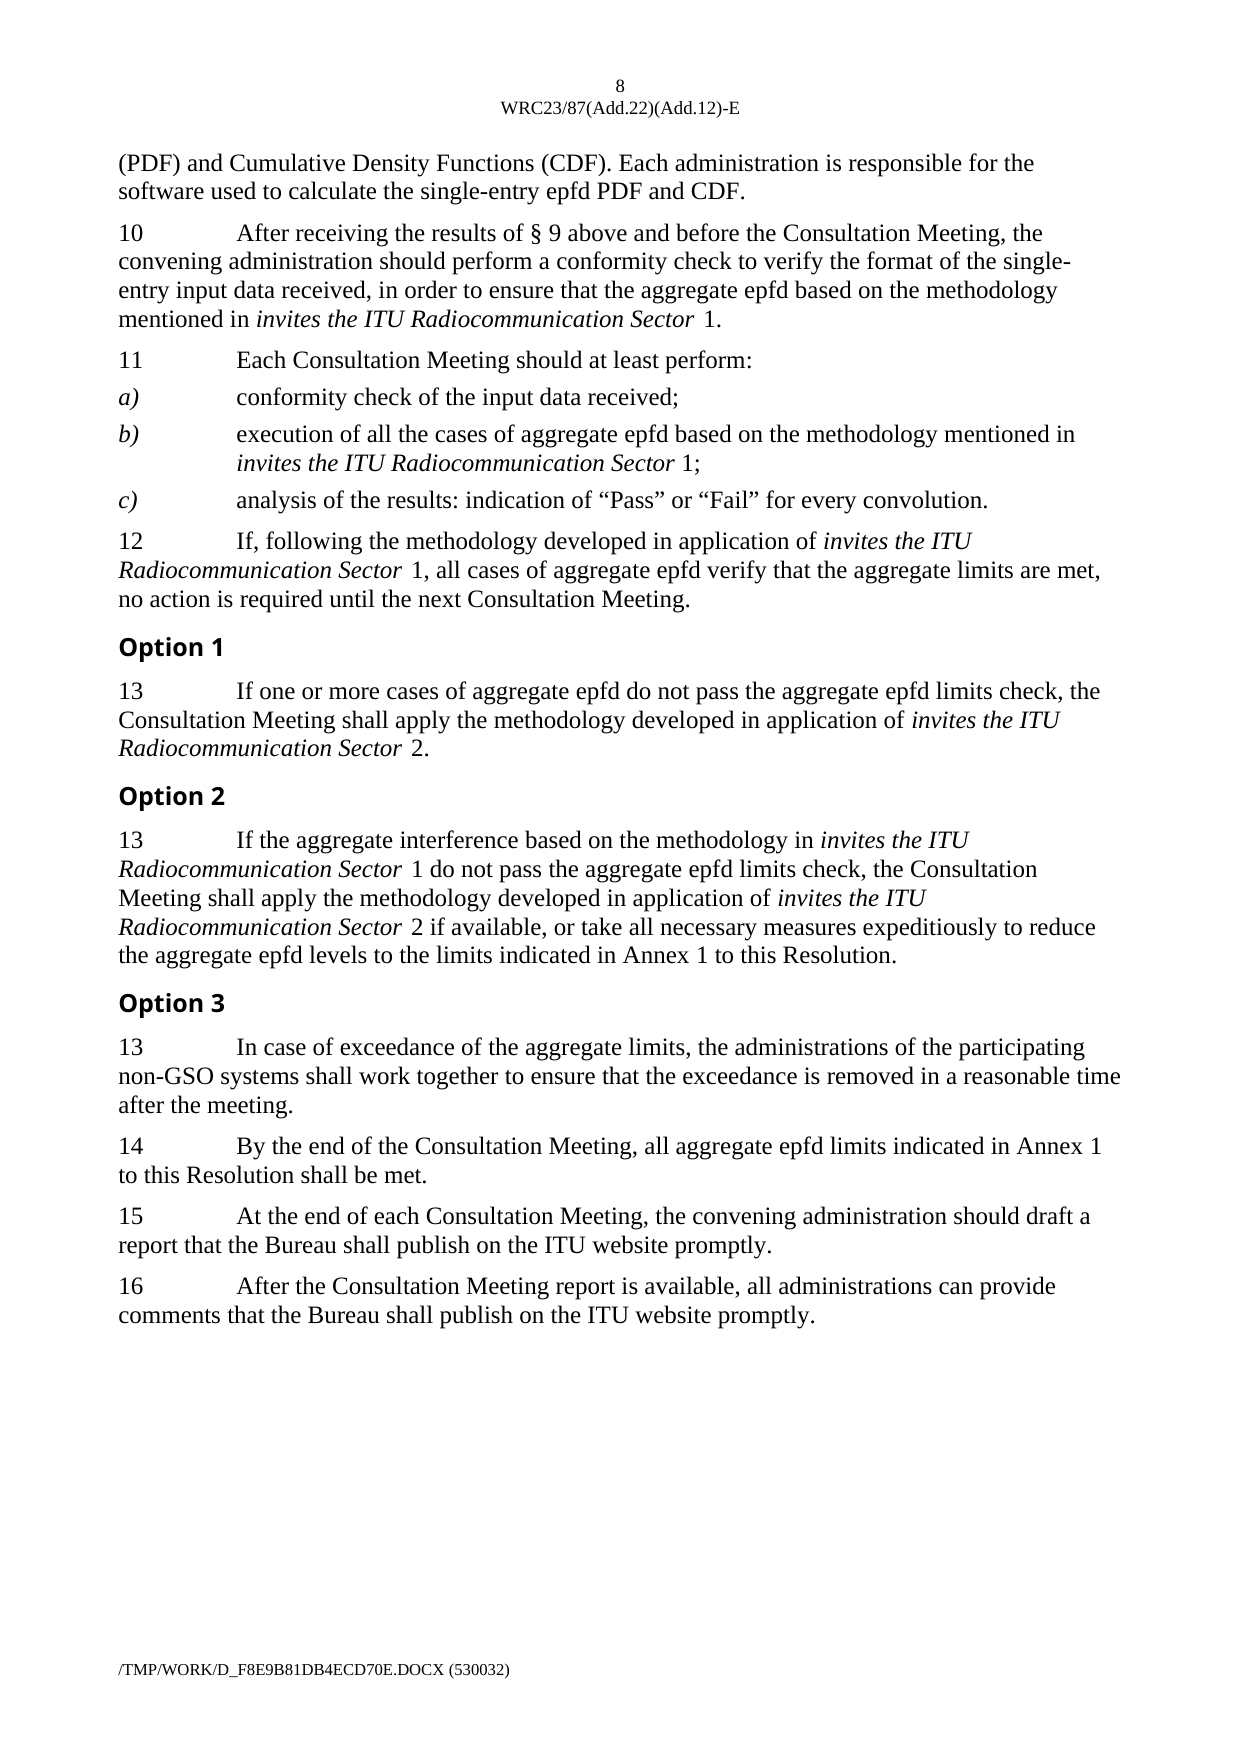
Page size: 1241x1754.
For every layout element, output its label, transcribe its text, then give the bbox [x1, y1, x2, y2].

subtitle Option 1 [118, 629, 1122, 663]
subtitle Option 2 [118, 779, 1122, 813]
subtitle Option 3 [118, 986, 1122, 1020]
